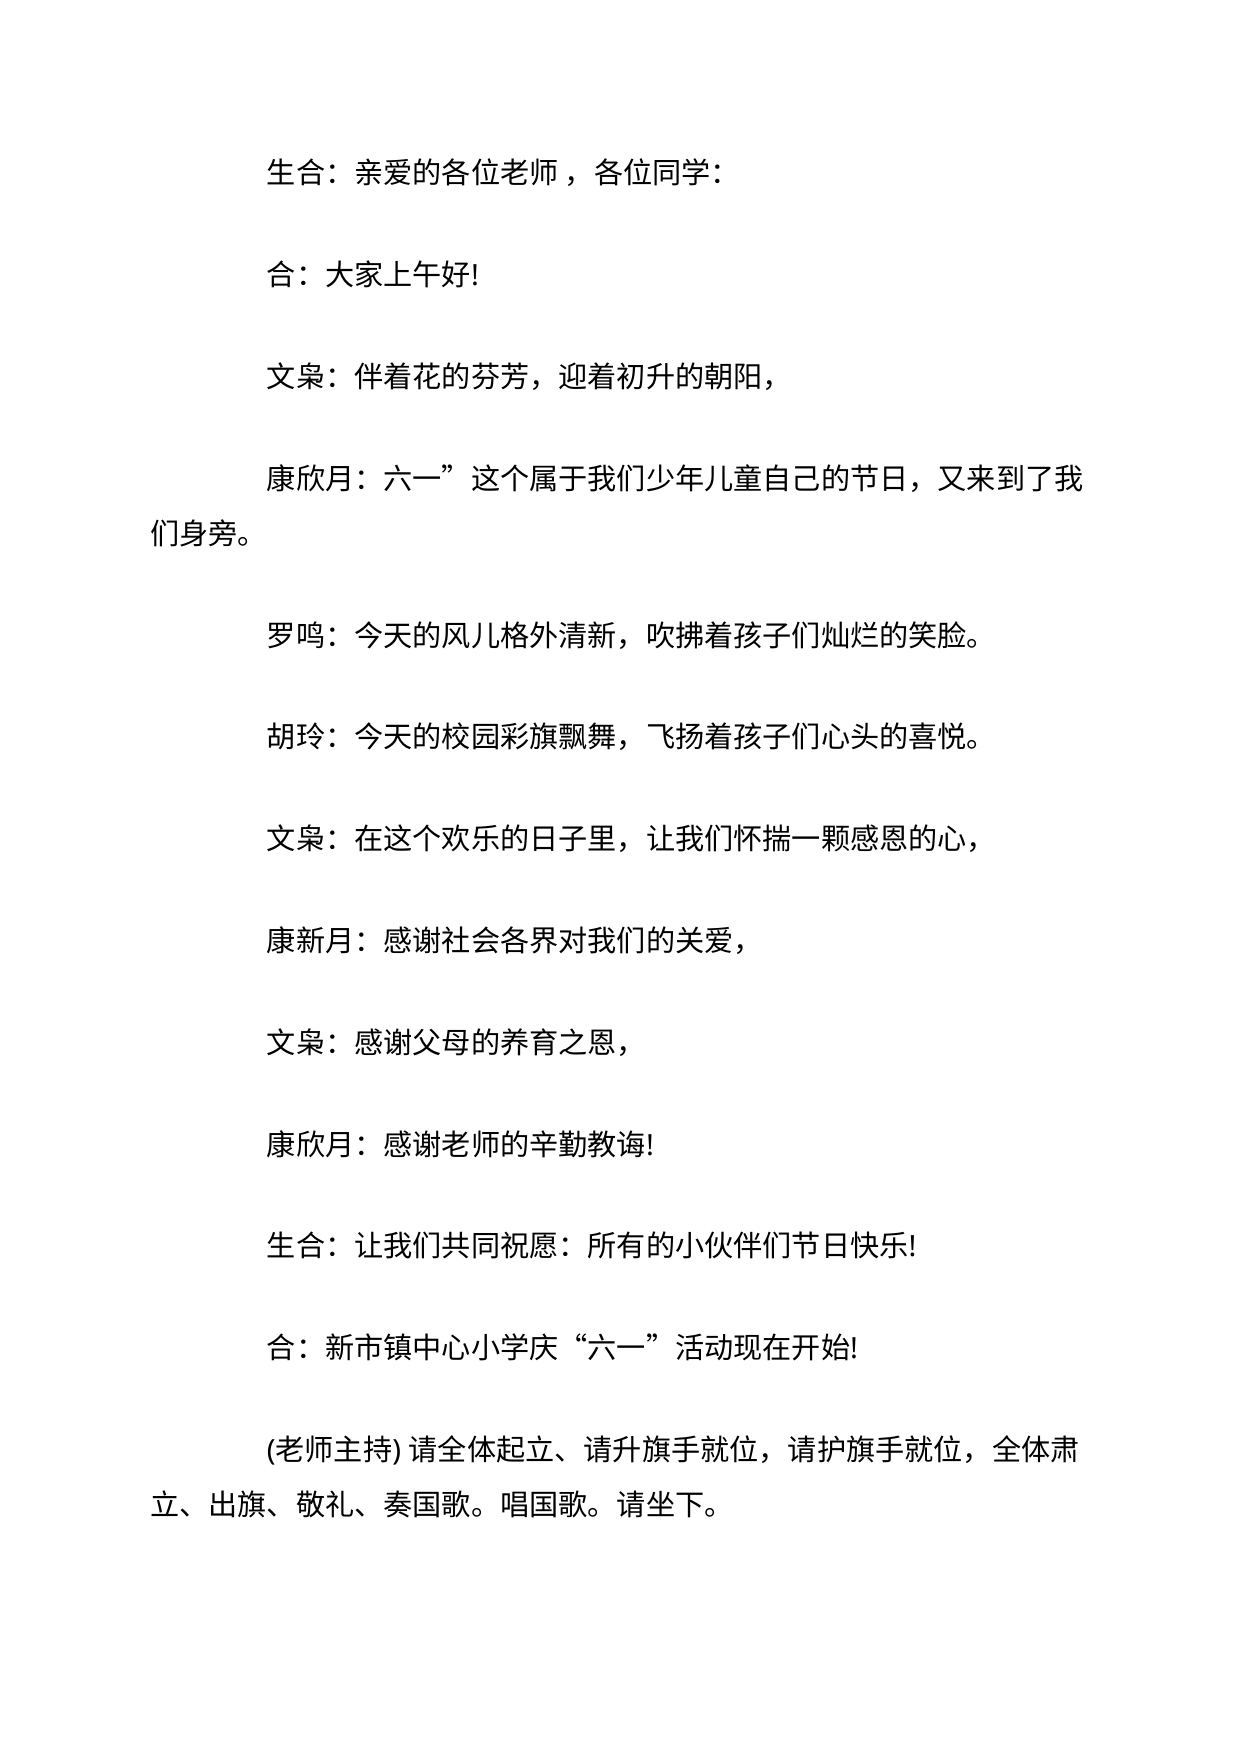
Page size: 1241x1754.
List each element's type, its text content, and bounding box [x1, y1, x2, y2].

text 生合：让我们共同祝愿：所有的小伙伴们节日快乐! [150, 1223, 1090, 1265]
text 文枭：伴着花的芬芳，迎着初升的朝阳， [150, 354, 1090, 396]
text 胡玲：今天的校园彩旗飘舞，飞扬着孩子们心头的喜悦。 [150, 714, 1090, 756]
text 罗鸣：今天的风儿格外清新，吹拂着孩子们灿烂的笑脸。 [150, 612, 1090, 654]
text 康欣月：感谢老师的辛勤教诲! [150, 1121, 1090, 1163]
text 文枭：感谢父母的养育之恩， [150, 1019, 1090, 1062]
text 合：新市镇中心小学庆“六一”活动现在开始! [150, 1325, 1090, 1367]
text 康新月：感谢社会各界对我们的关爱， [150, 917, 1090, 960]
text 合：大家上午好! [150, 252, 1090, 294]
text 文枭：在这个欢乐的日子里，让我们怀揣一颗感恩的心， [150, 816, 1090, 858]
text (老师主持) 请全体起立、请升旗手就位，请护旗手就位，全体肃立、出旗、敬礼、奏国歌。唱国歌。请坐下。 [150, 1427, 1090, 1524]
text 生合：亲爱的各位老师 ，各位同学： [150, 150, 1090, 192]
text 康欣月：六一”这个属于我们少年儿童自己的节日，又来到了我们身旁。 [150, 456, 1090, 553]
